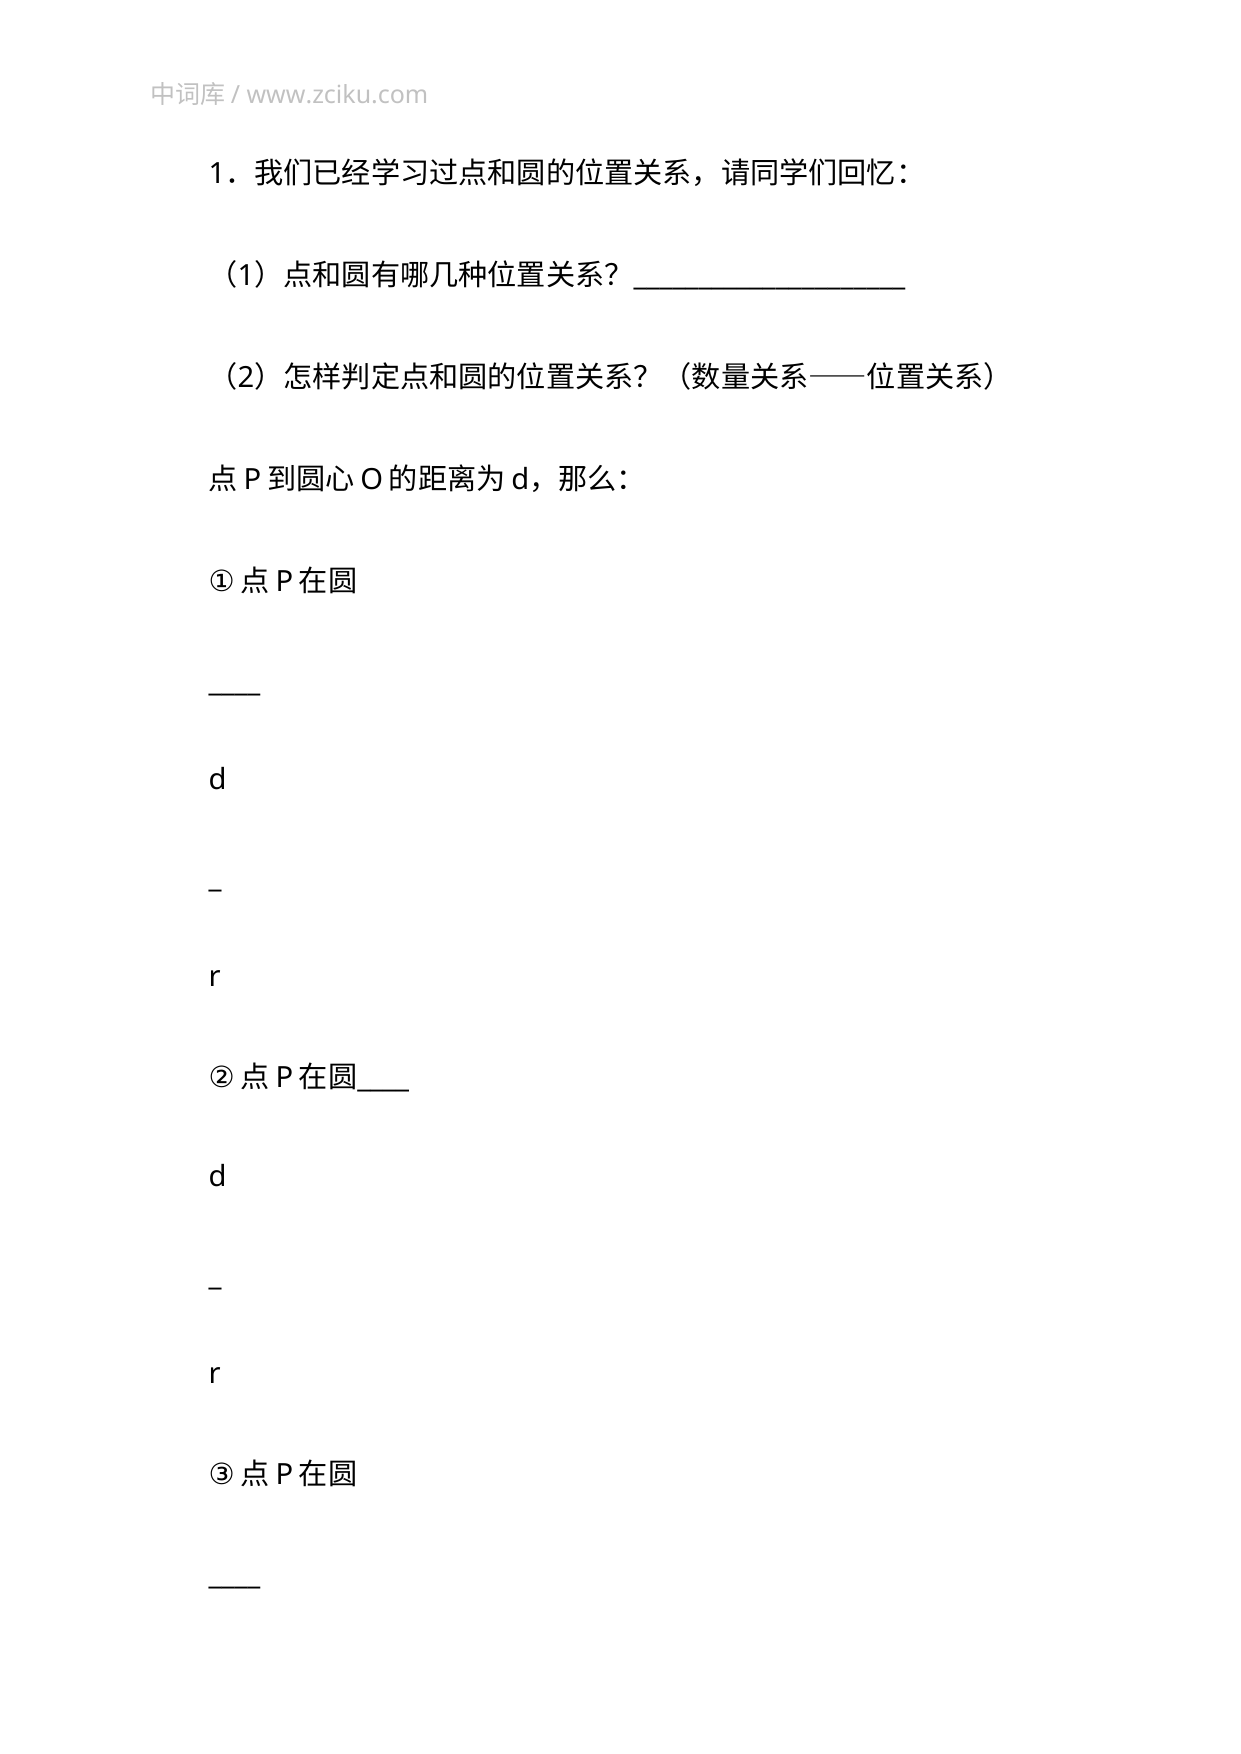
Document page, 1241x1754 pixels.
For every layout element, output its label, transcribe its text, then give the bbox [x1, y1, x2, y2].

text ____ [150, 660, 1090, 699]
text 点P到圆心O的距离为d，那么： [150, 456, 1090, 498]
text _ [150, 1254, 1090, 1294]
text ____ [150, 1553, 1090, 1593]
text d [150, 1156, 1090, 1195]
text 1．我们已经学习过点和圆的位置关系，请同学们回忆： [150, 150, 1090, 192]
text r [150, 955, 1090, 995]
text （2）怎样判定点和圆的位置关系？（数量关系——位置关系） [150, 354, 1090, 396]
text （1）点和圆有哪几种位置关系？_____________________ [150, 252, 1090, 294]
text ③点P在圆 [150, 1451, 1090, 1493]
text d [150, 758, 1090, 798]
text r [150, 1352, 1090, 1392]
text _ [150, 857, 1090, 896]
text ①点P在圆 [150, 558, 1090, 600]
text ②点P在圆____ [150, 1054, 1090, 1096]
